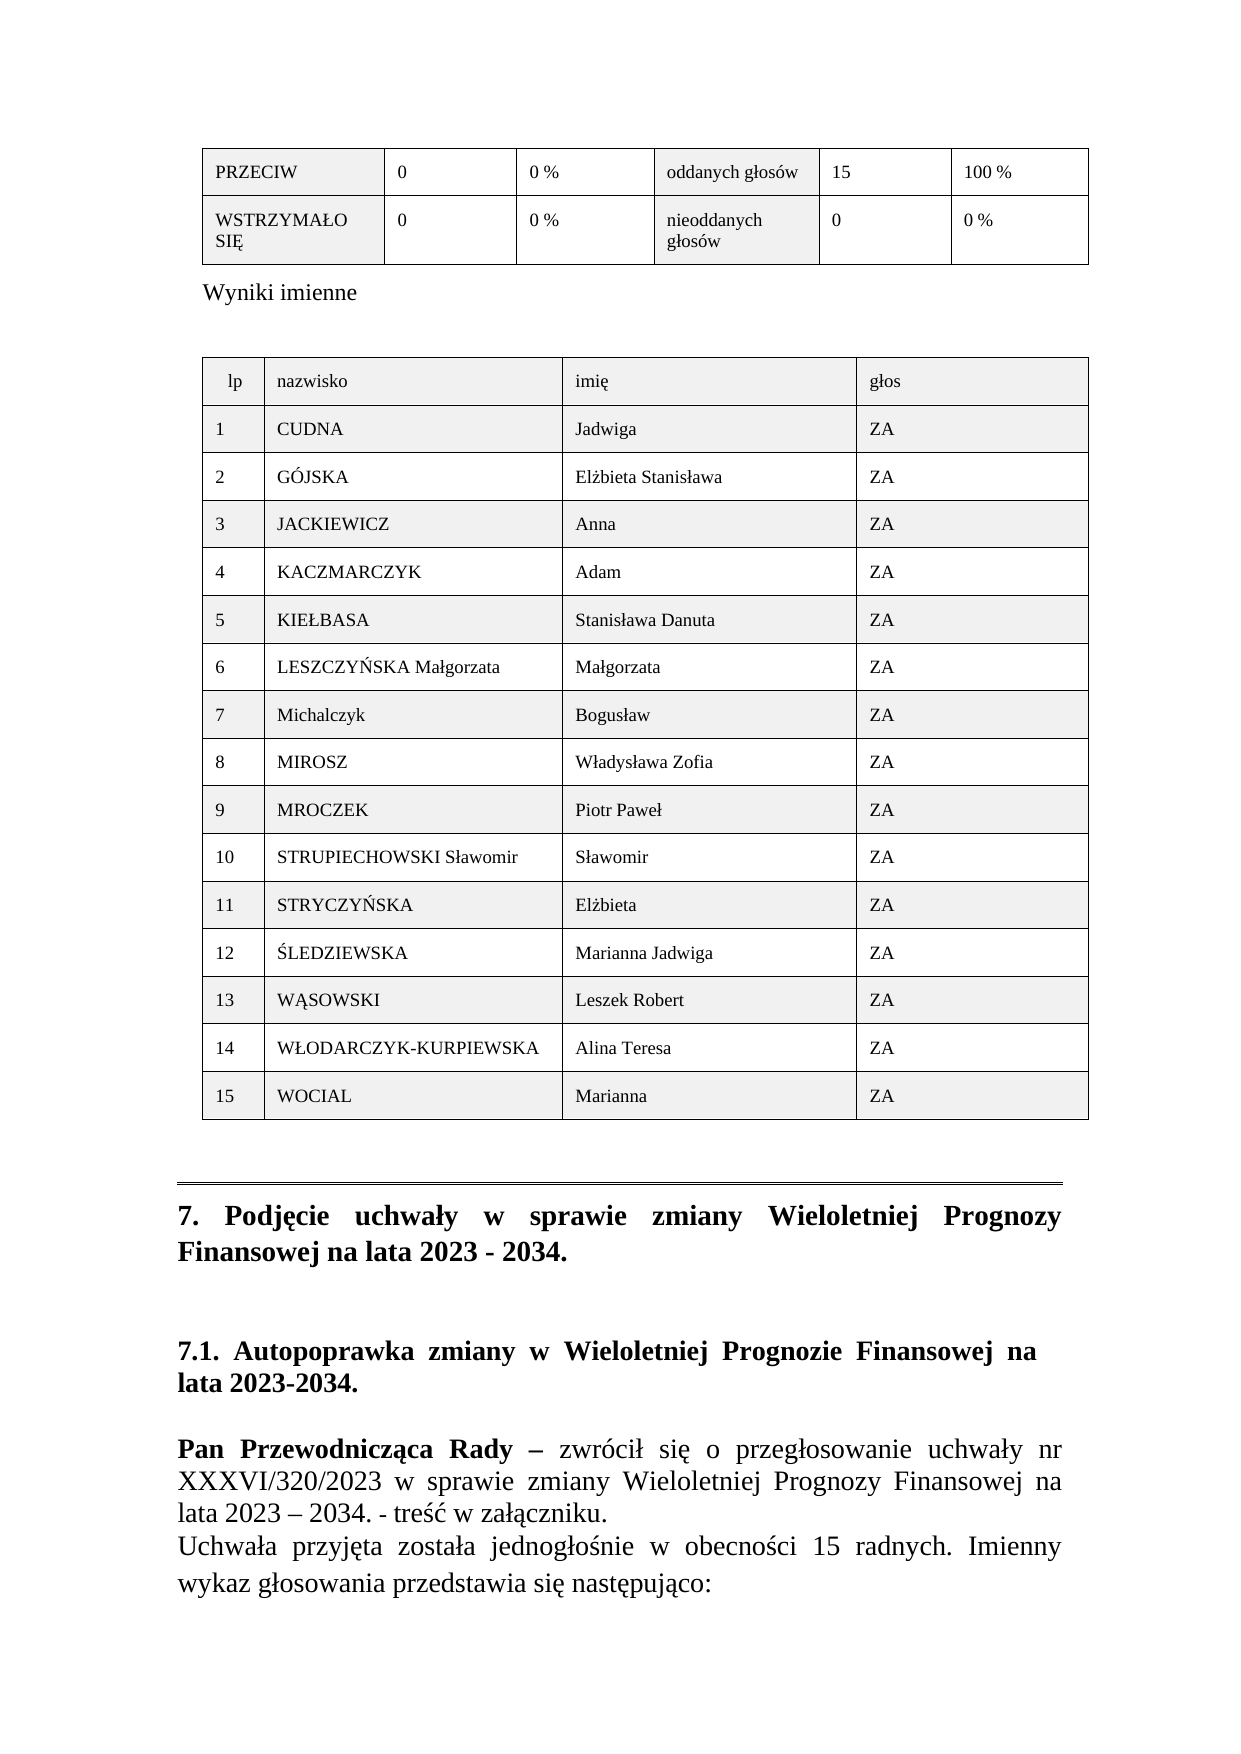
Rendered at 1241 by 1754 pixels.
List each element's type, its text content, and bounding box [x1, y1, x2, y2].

table_cell 15 [203, 1072, 264, 1118]
table_cell 7 [203, 691, 264, 738]
table_cell 9 [203, 786, 264, 833]
table_cell ZA [857, 406, 1088, 452]
text Uchwała przyjęta została jednogłośnie w obecności 15 radnych. Imienny wykaz głosowania przedstawia się następująco: [177, 1529, 1063, 1598]
table_cell 14 [203, 1024, 264, 1071]
table_cell Sławomir [563, 834, 856, 881]
table_cell Stanisława Danuta [563, 596, 856, 642]
table_cell Bogusław [563, 691, 856, 738]
table_cell 0 [385, 149, 516, 195]
table_cell 100 % [952, 149, 1088, 195]
table_cell MROCZEK [265, 786, 562, 833]
table_cell ZA [857, 834, 1088, 881]
table_cell 5 [203, 596, 264, 642]
table_cell ZA [857, 739, 1088, 785]
table_cell 11 [203, 882, 264, 928]
table_cell Elżbieta [563, 882, 856, 928]
table_cell JACKIEWICZ [265, 501, 562, 547]
table_cell oddanych głosów [655, 149, 819, 195]
table_cell WĄSOWSKI [265, 977, 562, 1023]
table_cell ZA [857, 644, 1088, 690]
table_cell ZA [857, 453, 1088, 500]
text Wyniki imienne [202, 278, 1038, 306]
table_cell 0 % [952, 196, 1088, 264]
table_header nazwisko [265, 358, 562, 404]
table_header lp [203, 358, 264, 404]
table_cell ZA [857, 882, 1088, 928]
table_cell Jadwiga [563, 406, 856, 452]
table_cell Marianna [563, 1072, 856, 1118]
text Pan Przewodnicząca Rady – zwrócił się o przegłosowanie uchwały nr XXXVI/320/2023 w sprawie zmiany Wieloletniej Prognozy Finansowej na lata 2023 – 2034. - treść w załączniku. [177, 1432, 1063, 1529]
table_cell 6 [203, 644, 264, 690]
table_cell ZA [857, 786, 1088, 833]
table_cell KACZMARCZYK [265, 548, 562, 595]
table_cell ŚLEDZIEWSKA [265, 929, 562, 976]
table_cell 13 [203, 977, 264, 1023]
table_cell MIROSZ [265, 739, 562, 785]
text 7.1. Autopoprawka zmiany w Wieloletniej Prognozie Finansowej na lata 2023-2034. [177, 1334, 1038, 1399]
table_cell Alina Teresa [563, 1024, 856, 1071]
table_cell Małgorzata [563, 644, 856, 690]
table_cell ZA [857, 977, 1088, 1023]
table_cell WSTRZYMAŁO SIĘ [203, 196, 384, 264]
subtitle 7. Podjęcie uchwały w sprawie zmiany Wieloletniej Prognozy Finansowej na lata 2023 - 2034. [177, 1185, 1063, 1267]
table_cell 1 [203, 406, 264, 452]
table_cell Leszek Robert [563, 977, 856, 1023]
table_cell 2 [203, 453, 264, 500]
table_cell 8 [203, 739, 264, 785]
table_cell 4 [203, 548, 264, 595]
table_cell Piotr Paweł [563, 786, 856, 833]
table_cell ZA [857, 548, 1088, 595]
table_cell PRZECIW [203, 149, 384, 195]
table_cell Elżbieta Stanisława [563, 453, 856, 500]
table_cell STRUPIECHOWSKI Sławomir [265, 834, 562, 881]
table_cell nieoddanych głosów [655, 196, 819, 264]
table_cell Michalczyk [265, 691, 562, 738]
table_cell LESZCZYŃSKA Małgorzata [265, 644, 562, 690]
table_cell 0 [385, 196, 516, 264]
table_cell ZA [857, 929, 1088, 976]
table_cell WOCIAL [265, 1072, 562, 1118]
table_cell WŁODARCZYK-KURPIEWSKA [265, 1024, 562, 1071]
table_cell STRYCZYŃSKA [265, 882, 562, 928]
table_cell 0 % [517, 196, 654, 264]
table_cell 0 % [517, 149, 654, 195]
table_cell ZA [857, 691, 1088, 738]
table_cell 3 [203, 501, 264, 547]
table_header imię [563, 358, 856, 404]
table_cell 10 [203, 834, 264, 881]
table_cell 15 [820, 149, 951, 195]
table_cell ZA [857, 596, 1088, 642]
table_cell Adam [563, 548, 856, 595]
table_cell 12 [203, 929, 264, 976]
table_cell ZA [857, 1072, 1088, 1118]
table_cell Marianna Jadwiga [563, 929, 856, 976]
table_cell Władysława Zofia [563, 739, 856, 785]
table_cell ZA [857, 501, 1088, 547]
table_cell GÓJSKA [265, 453, 562, 500]
table_cell Anna [563, 501, 856, 547]
table_cell CUDNA [265, 406, 562, 452]
table_header głos [857, 358, 1088, 404]
table_cell ZA [857, 1024, 1088, 1071]
table_cell 0 [820, 196, 951, 264]
table_cell KIEŁBASA [265, 596, 562, 642]
